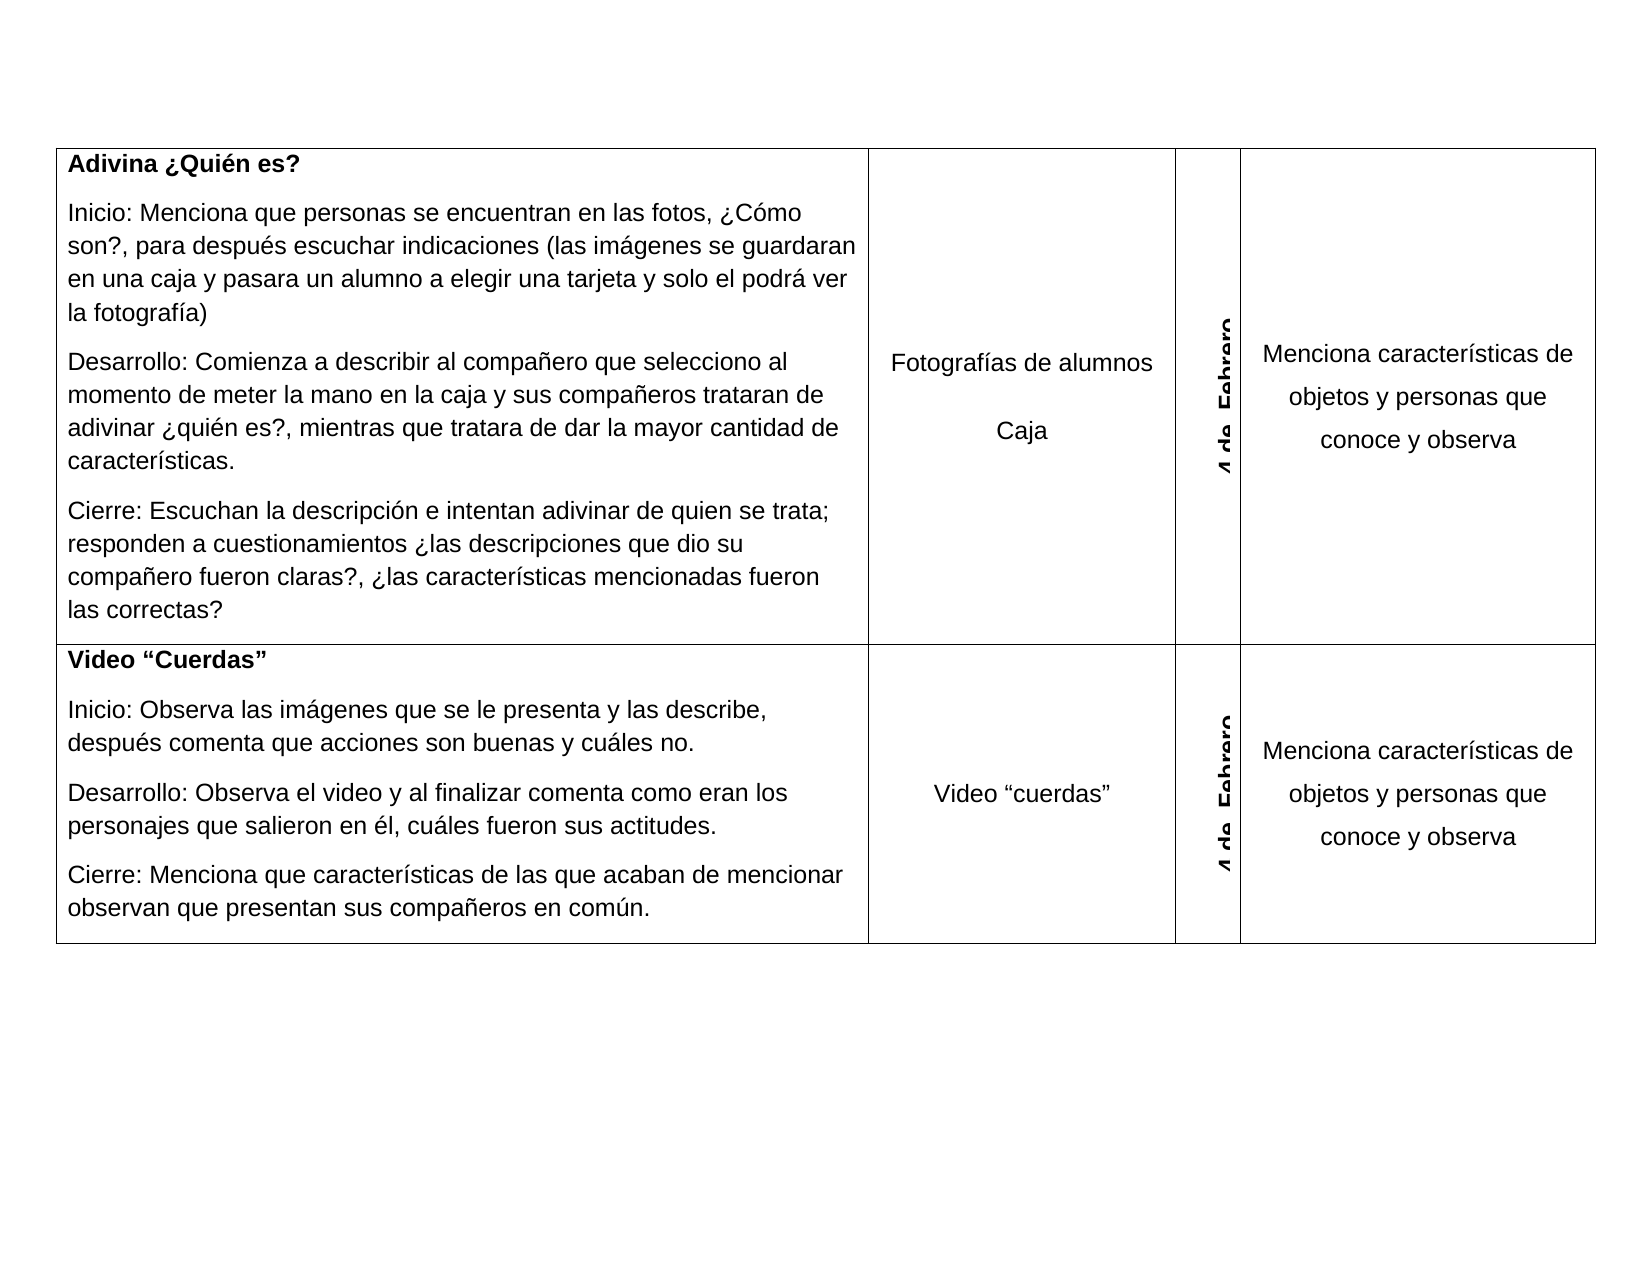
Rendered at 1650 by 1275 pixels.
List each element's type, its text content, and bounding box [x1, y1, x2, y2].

table_cell Adivina ¿Quién es? Inicio: Menciona que personas se encuentran en las fotos, ¿Cómo son?, para después escuchar indicaciones (las imágenes se guardaran en una caja y pasara un alumno a elegir una tarjeta y solo el podrá ver la fotografía) Desarrollo: Comienza a describir al compañero que selecciono al momento de meter la mano en la caja y sus compañeros trataran de adivinar ¿quién es?, mientras que tratara de dar la mayor cantidad de características. Cierre: Escuchan la descripción e intentan adivinar de quien se trata; responden a cuestionamientos ¿las descripciones que dio su compañero fueron claras?, ¿las características mencionadas fueron las correctas? [57, 149, 868, 644]
table_cell Fotografías de alumnos Caja [869, 149, 1175, 644]
table_cell Video “cuerdas” [869, 645, 1175, 943]
table_cell 4 de Febrero [1176, 645, 1240, 943]
table_cell Menciona características de objetos y personas que conoce y observa [1241, 149, 1595, 644]
table_cell 4 de Febrero [1176, 149, 1240, 644]
table_cell Menciona características de objetos y personas que conoce y observa [1241, 645, 1595, 943]
table_cell Video “Cuerdas” Inicio: Observa las imágenes que se le presenta y las describe, después comenta que acciones son buenas y cuáles no. Desarrollo: Observa el video y al finalizar comenta como eran los personajes que salieron en él, cuáles fueron sus actitudes. Cierre: Menciona que características de las que acaban de mencionar observan que presentan sus compañeros en común. [57, 645, 868, 943]
